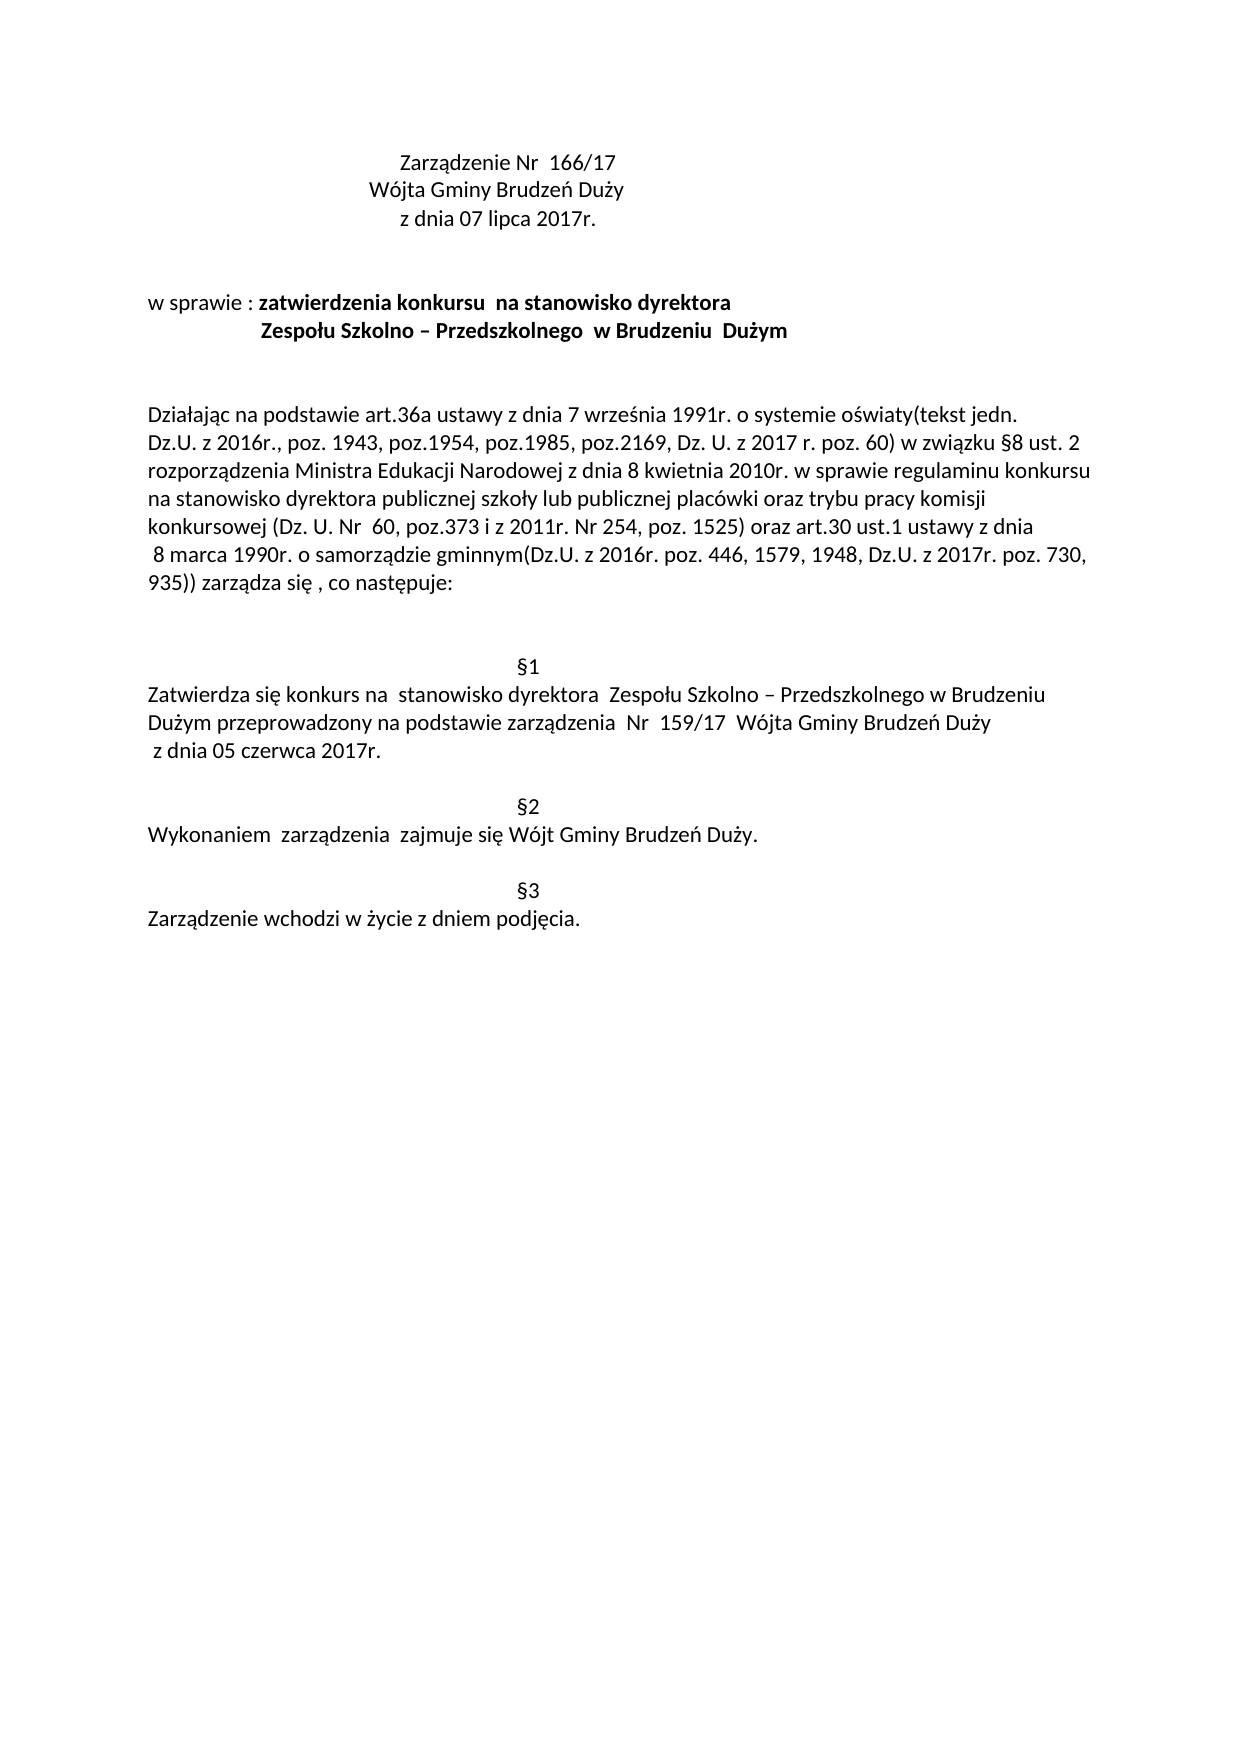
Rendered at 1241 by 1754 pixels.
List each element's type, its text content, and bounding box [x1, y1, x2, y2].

text Zarządzenie wchodzi w życie z dniem podjęcia. [148, 904, 1093, 932]
text §3 [148, 876, 1093, 904]
text w sprawie : zatwierdzenia konkursu na stanowisko dyrektora [148, 288, 1093, 316]
text Zespołu Szkolno – Przedszkolnego w Brudzeniu Dużym [148, 316, 1093, 344]
text z dnia 05 czerwca 2017r. [148, 736, 1093, 764]
text Wykonaniem zarządzenia zajmuje się Wójt Gminy Brudzeń Duży. [148, 820, 1093, 848]
text §1 [148, 652, 1093, 680]
text Wójta Gminy Brudzeń Duży [295, 176, 1093, 204]
text §2 [148, 792, 1093, 820]
text Zatwierdza się konkurs na stanowisko dyrektora Zespołu Szkolno – Przedszkolnego w Brudzeniu Dużym przeprowadzony na podstawie zarządzenia Nr 159/17 Wójta Gminy Brudzeń Duży [148, 680, 1093, 736]
text 8 marca 1990r. o samorządzie gminnym(Dz.U. z 2016r. poz. 446, 1579, 1948, Dz.U. z 2017r. poz. 730, 935)) zarządza się , co następuje: [148, 540, 1093, 596]
text z dnia 07 lipca 2017r. [148, 204, 1093, 232]
text Dz.U. z 2016r., poz. 1943, poz.1954, poz.1985, poz.2169, Dz. U. z 2017 r. poz. 60) w związku §8 ust. 2 rozporządzenia Ministra Edukacji Narodowej z dnia 8 kwietnia 2010r. w sprawie regulaminu konkursu na stanowisko dyrektora publicznej szkoły lub publicznej placówki oraz trybu pracy komisji konkursowej (Dz. U. Nr 60, poz.373 i z 2011r. Nr 254, poz. 1525) oraz art.30 ust.1 ustawy z dnia [148, 428, 1093, 540]
text Działając na podstawie art.36a ustawy z dnia 7 września 1991r. o systemie oświaty(tekst jedn. [148, 400, 1093, 428]
text Zarządzenie Nr 166/17 [148, 148, 1093, 176]
